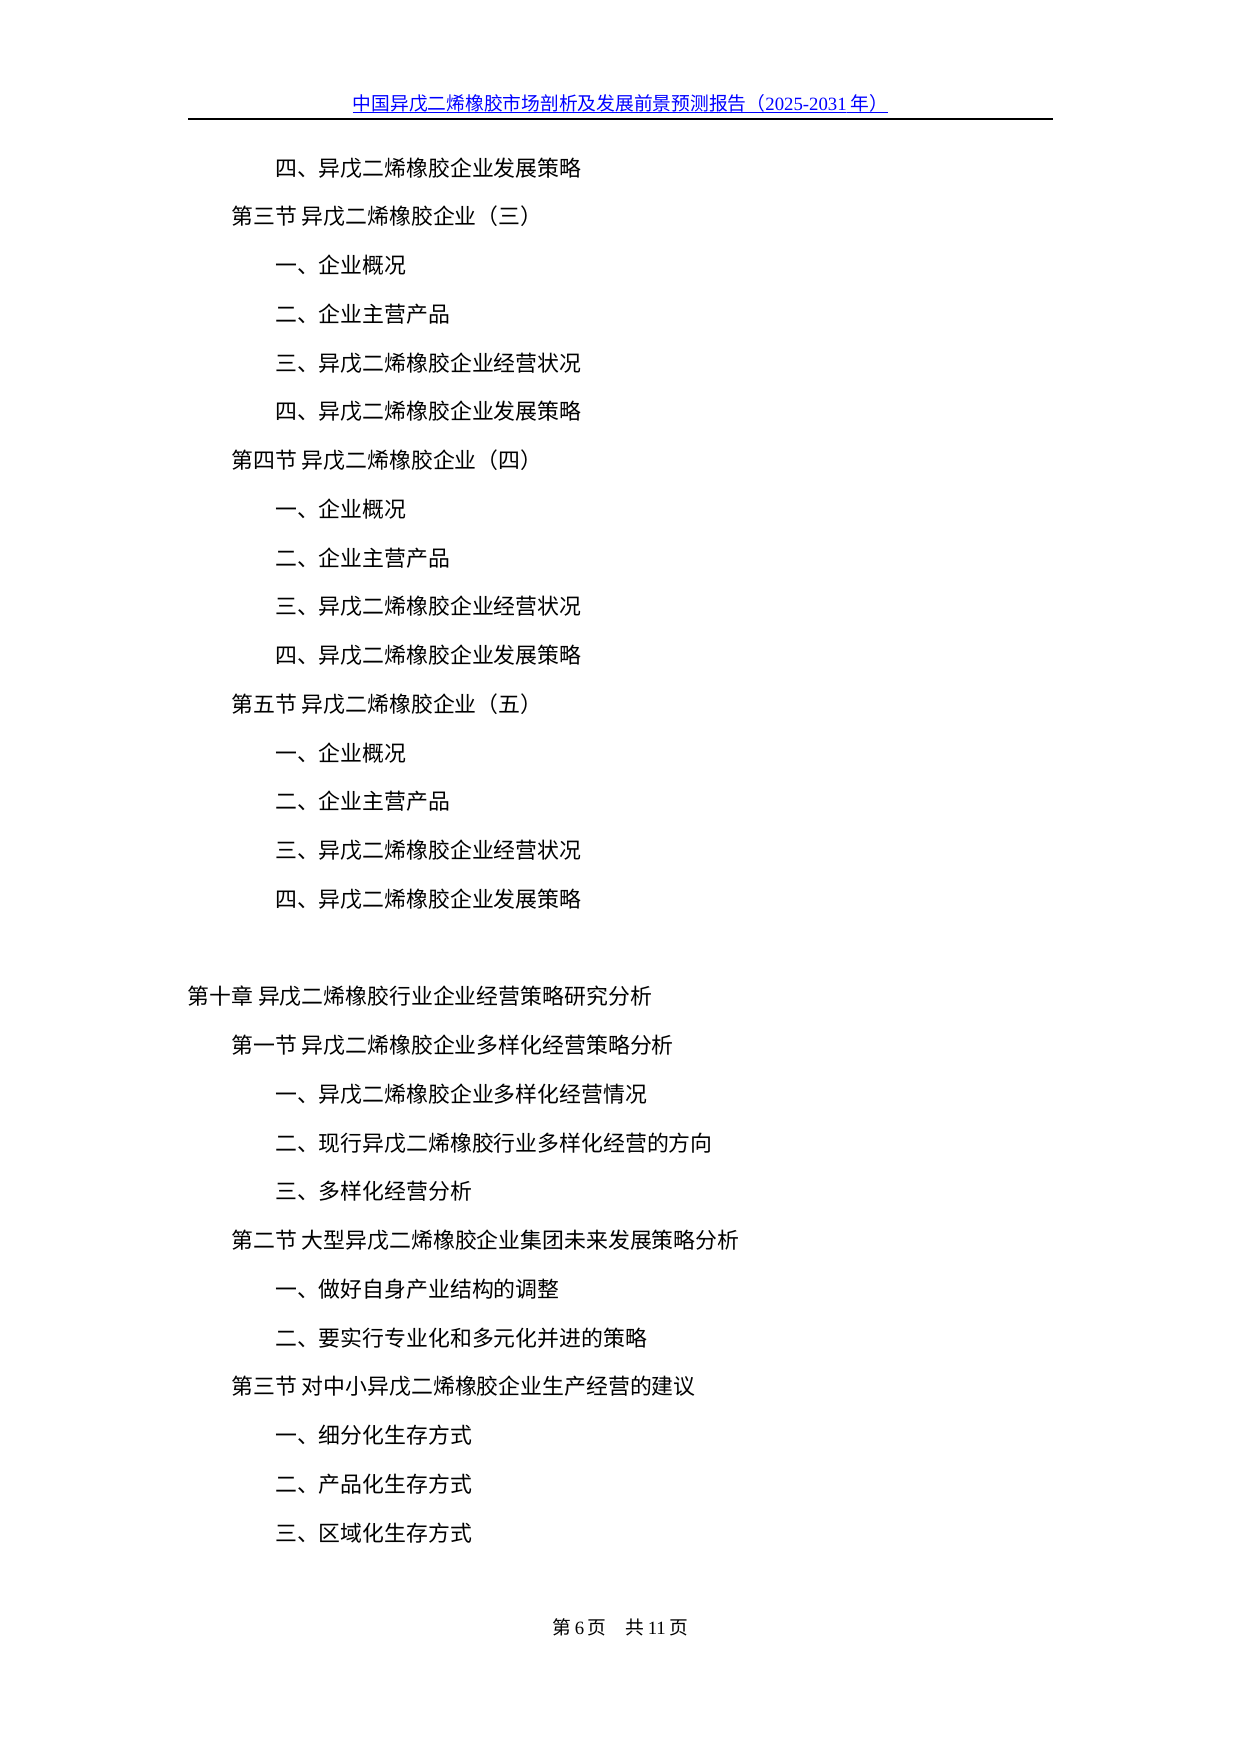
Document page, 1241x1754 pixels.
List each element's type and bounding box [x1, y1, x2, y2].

text [187, 150, 1053, 1548]
